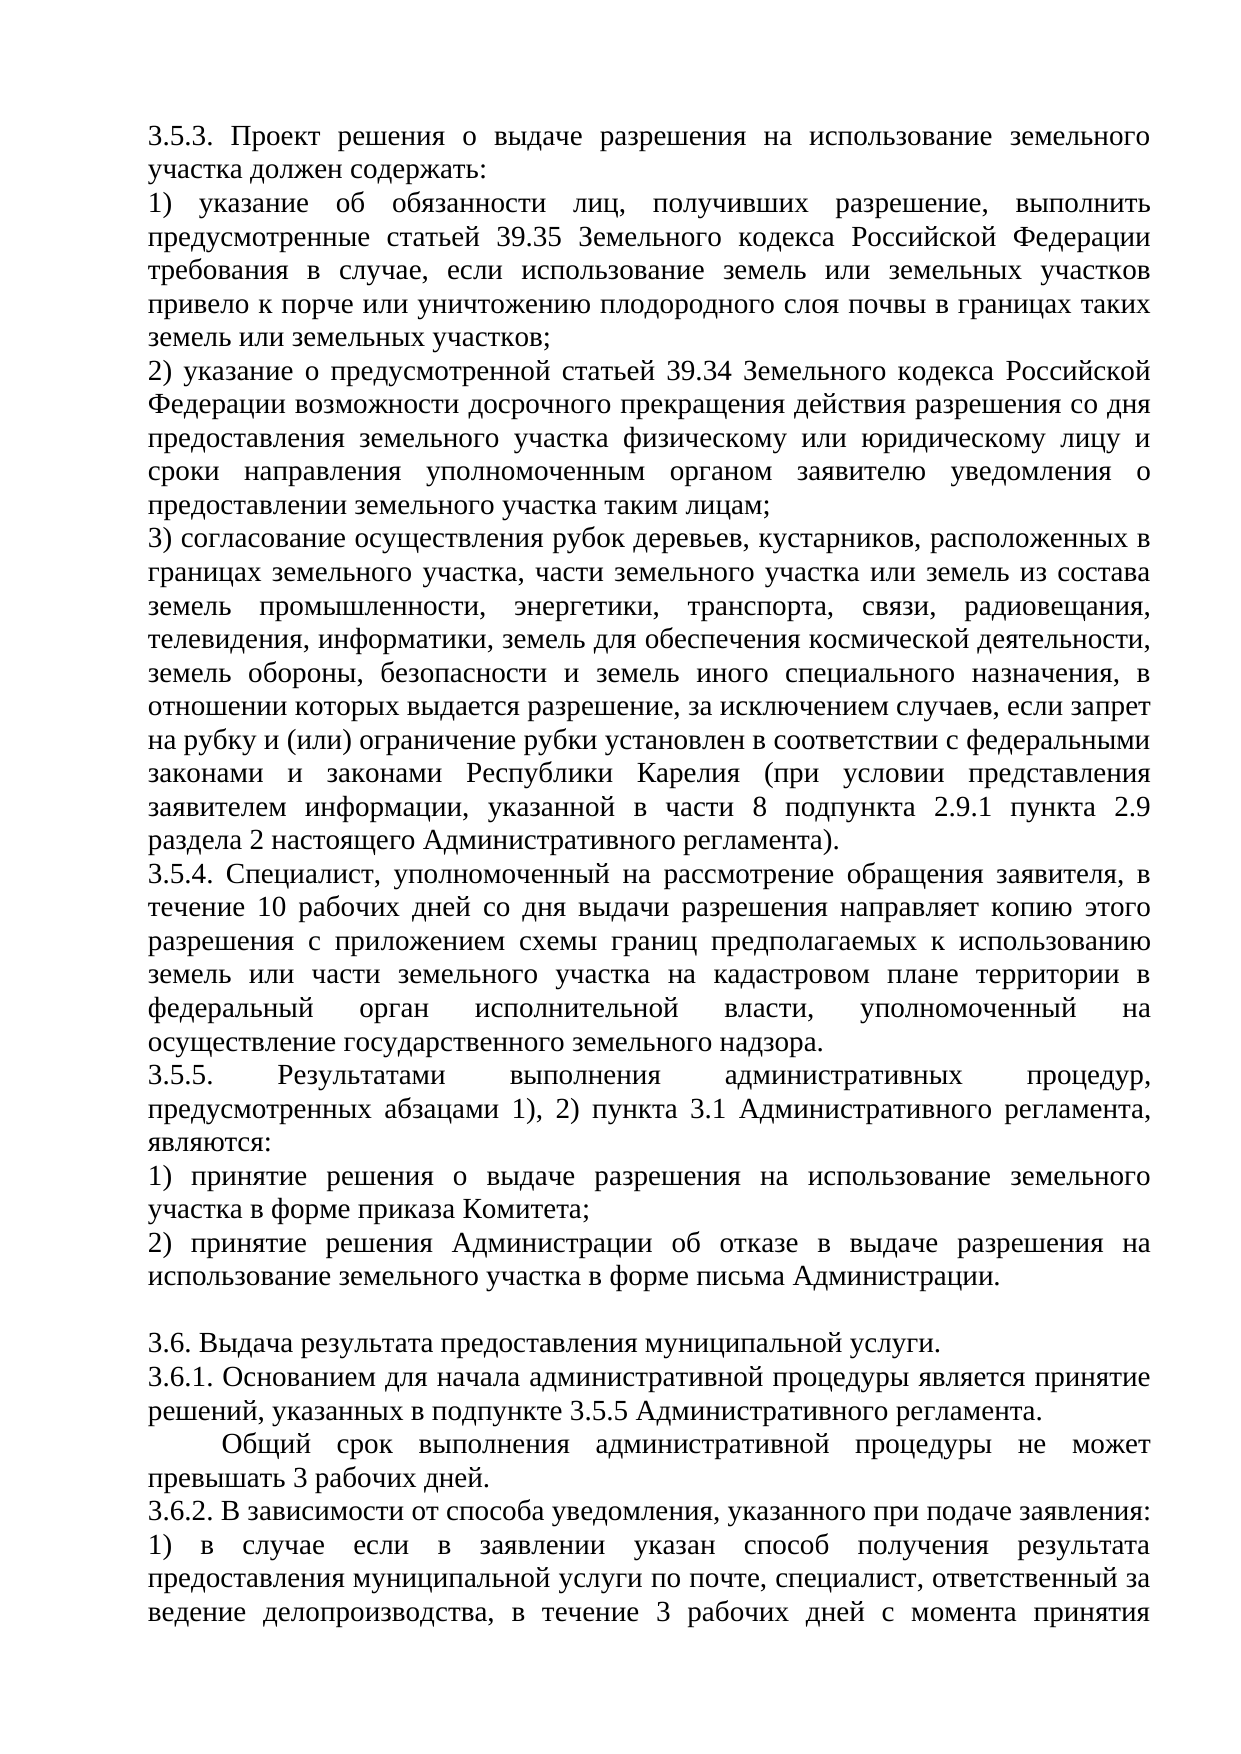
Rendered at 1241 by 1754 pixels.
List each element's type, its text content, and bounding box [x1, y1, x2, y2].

text Общий срок выполнения административной процедуры не может превышать 3 рабочих дней. [148, 1426, 1152, 1493]
text 3.6.1. Основанием для начала административной процедуры является принятие решений, указанных в подпункте 3.5.5 Административного регламента. [148, 1359, 1152, 1426]
text 3.5.5. Результатами выполнения административных процедур, предусмотренных абзацами 1), 2) пункта 3.1 Административного регламента, являются: [148, 1057, 1152, 1158]
text 3.5.4. Специалист, уполномоченный на рассмотрение обращения заявителя, в течение 10 рабочих дней со дня выдачи разрешения направляет копию этого разрешения с приложением схемы границ предполагаемых к использованию земель или части земельного участка на кадастровом плане территории в федеральный орган исполнительной власти, уполномоченный на осуществление государственного земельного надзора. [148, 856, 1152, 1057]
text 1) указание об обязанности лиц, получивших разрешение, выполнить предусмотренные статьей 39.35 Земельного кодекса Российской Федерации требования в случае, если использование земель или земельных участков привело к порче или уничтожению плодородного слоя почвы в границах таких земель или земельных участков; [148, 185, 1152, 353]
text 1) принятие решения о выдаче разрешения на использование земельного участка в форме приказа Комитета; [148, 1158, 1152, 1225]
text 2) указание о предусмотренной статьей 39.34 Земельного кодекса Российской Федерации возможности досрочного прекращения действия разрешения со дня предоставления земельного участка физическому или юридическому лицу и сроки направления уполномоченным органом заявителю уведомления о предоставлении земельного участка таким лицам; [148, 353, 1152, 521]
text 2) принятие решения Администрации об отказе в выдаче разрешения на использование земельного участка в форме письма Администрации. [148, 1225, 1152, 1292]
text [148, 1527, 1152, 1627]
text 3.6.2. В зависимости от способа уведомления, указанного при подаче заявления: [148, 1493, 1152, 1527]
text 3) согласование осуществления рубок деревьев, кустарников, расположенных в границах земельного участка, части земельного участка или земель из состава земель промышленности, энергетики, транспорта, связи, радиовещания, телевидения, информатики, земель для обеспечения космической деятельности, земель обороны, безопасности и земель иного специального назначения, в отношении которых выдается разрешение, за исключением случаев, если запрет на рубку и (или) ограничение рубки установлен в соответствии с федеральными законами и законами Республики Карелия (при условии представления заявителем информации, указанной в части 8 подпункта 2.9.1 пункта 2.9 раздела 2 настоящего Административного регламента). [148, 521, 1152, 856]
text 3.6. Выдача результата предоставления муниципальной услуги. [148, 1326, 1152, 1359]
text 3.5.3. Проект решения о выдаче разрешения на использование земельного участка должен содержать: [148, 118, 1152, 185]
